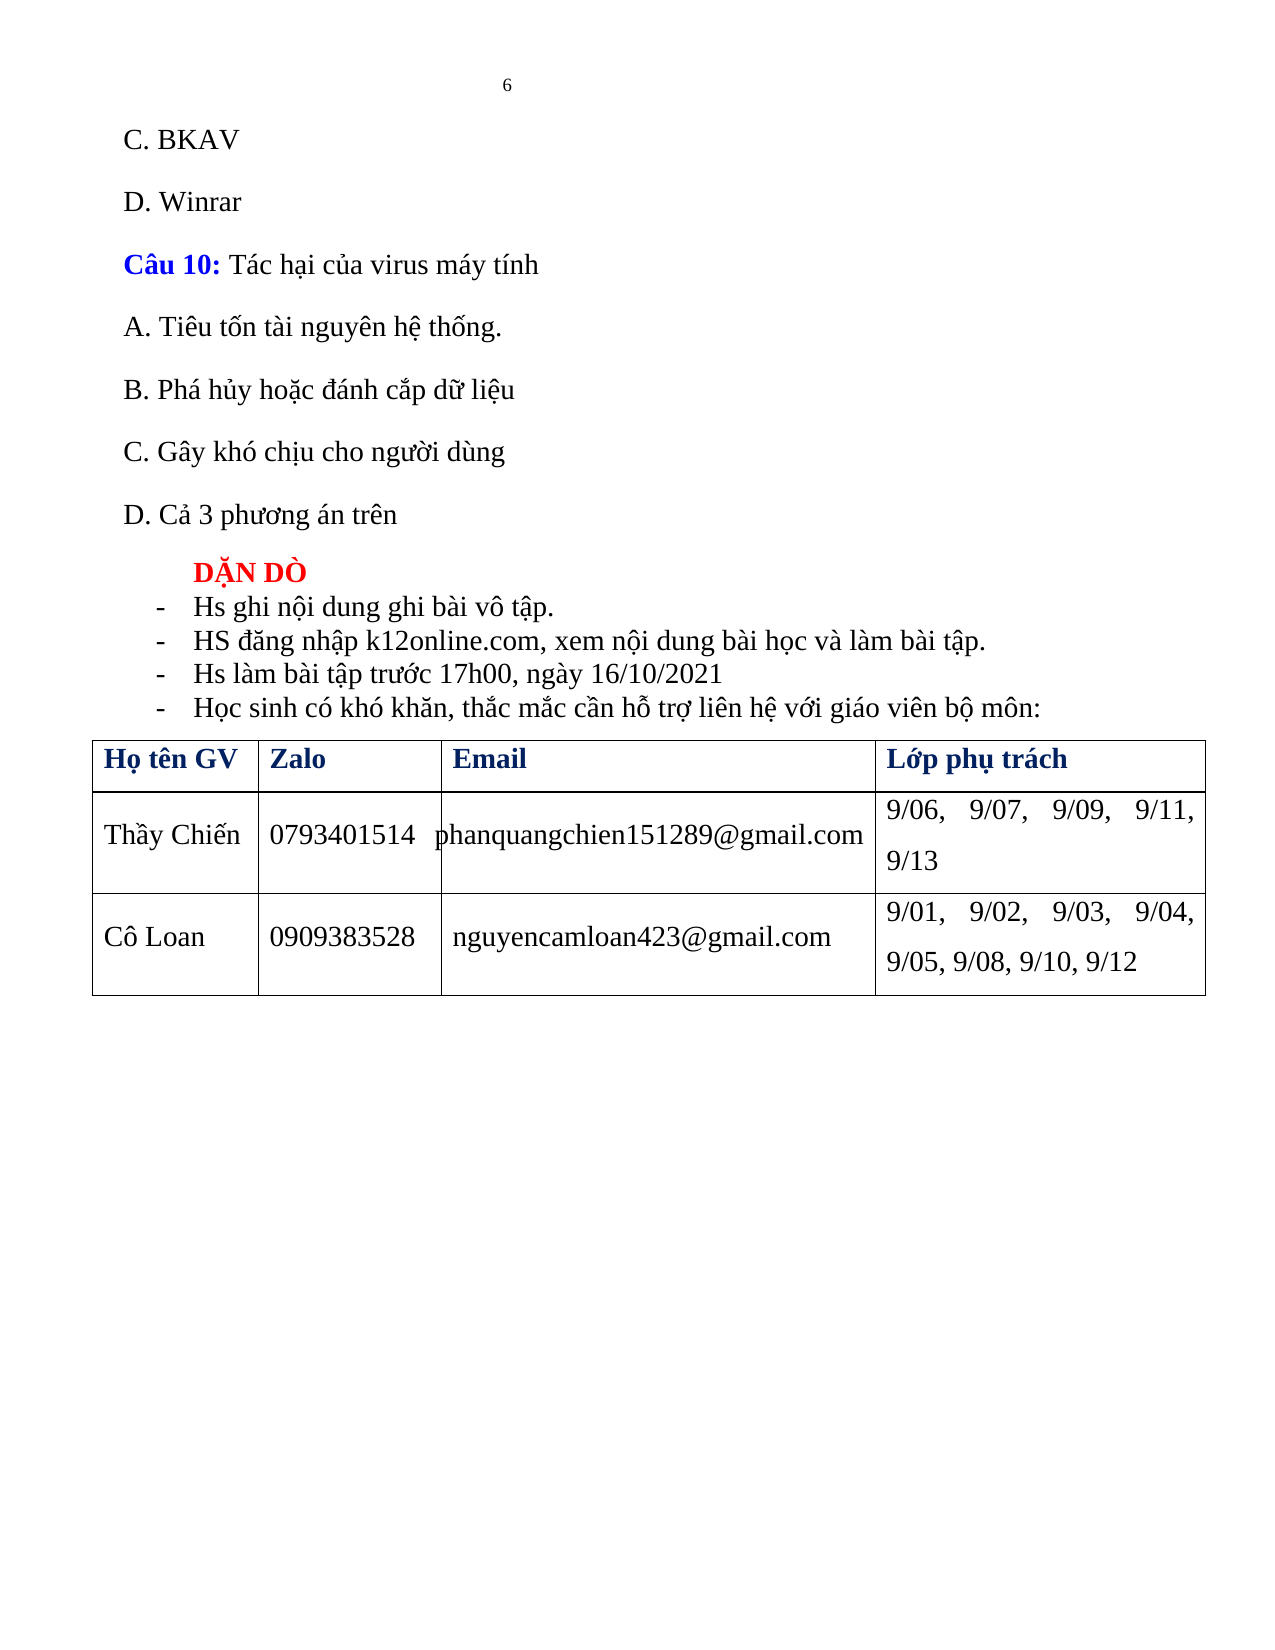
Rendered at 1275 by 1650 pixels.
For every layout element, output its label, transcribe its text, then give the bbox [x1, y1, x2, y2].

table_cell Cô Loan [93, 894, 258, 994]
table_cell Thầy Chiến [93, 793, 258, 893]
text C. BKAV [123, 118, 1181, 156]
list Hs làm bài tập trước 17h00, ngày 16/10/2021 [156, 656, 1186, 690]
list Học sinh có khó khăn, thắc mắc cần hỗ trợ liên hệ với giáo viên bộ môn: [156, 690, 1186, 723]
table_header Email [442, 741, 875, 791]
text Câu 10: Tác hại của virus máy tính [123, 243, 1181, 281]
table_header Họ tên GV [93, 741, 258, 791]
table_cell 0909383528 [259, 894, 441, 994]
list Hs ghi nội dung ghi bài vô tập. [156, 589, 1186, 623]
text A. Tiêu tốn tài nguyên hệ thống. [123, 306, 1181, 343]
table_cell 9/06, 9/07, 9/09, 9/11, 9/13 [876, 793, 1205, 893]
text B. Phá hủy hoặc đánh cắp dữ liệu [123, 368, 1181, 406]
text D. Winrar [123, 181, 1181, 218]
list HS đăng nhập k12online.com, xem nội dung bài học và làm bài tập. [156, 623, 1186, 656]
table_cell 0793401514 [259, 793, 441, 893]
list DẶN DÒ [193, 556, 1186, 589]
table_header Lớp phụ trách [876, 741, 1205, 791]
table_header Zalo [259, 741, 441, 791]
text D. Cả 3 phương án trên [123, 493, 1181, 531]
table_cell nguyencamloan423@gmail.com [442, 894, 875, 994]
table_cell phanquangchien151289@gmail.com [442, 793, 875, 893]
text C. Gây khó chịu cho người dùng [123, 431, 1181, 468]
table_cell 9/01, 9/02, 9/03, 9/04, 9/05, 9/08, 9/10, 9/12 [876, 894, 1205, 994]
